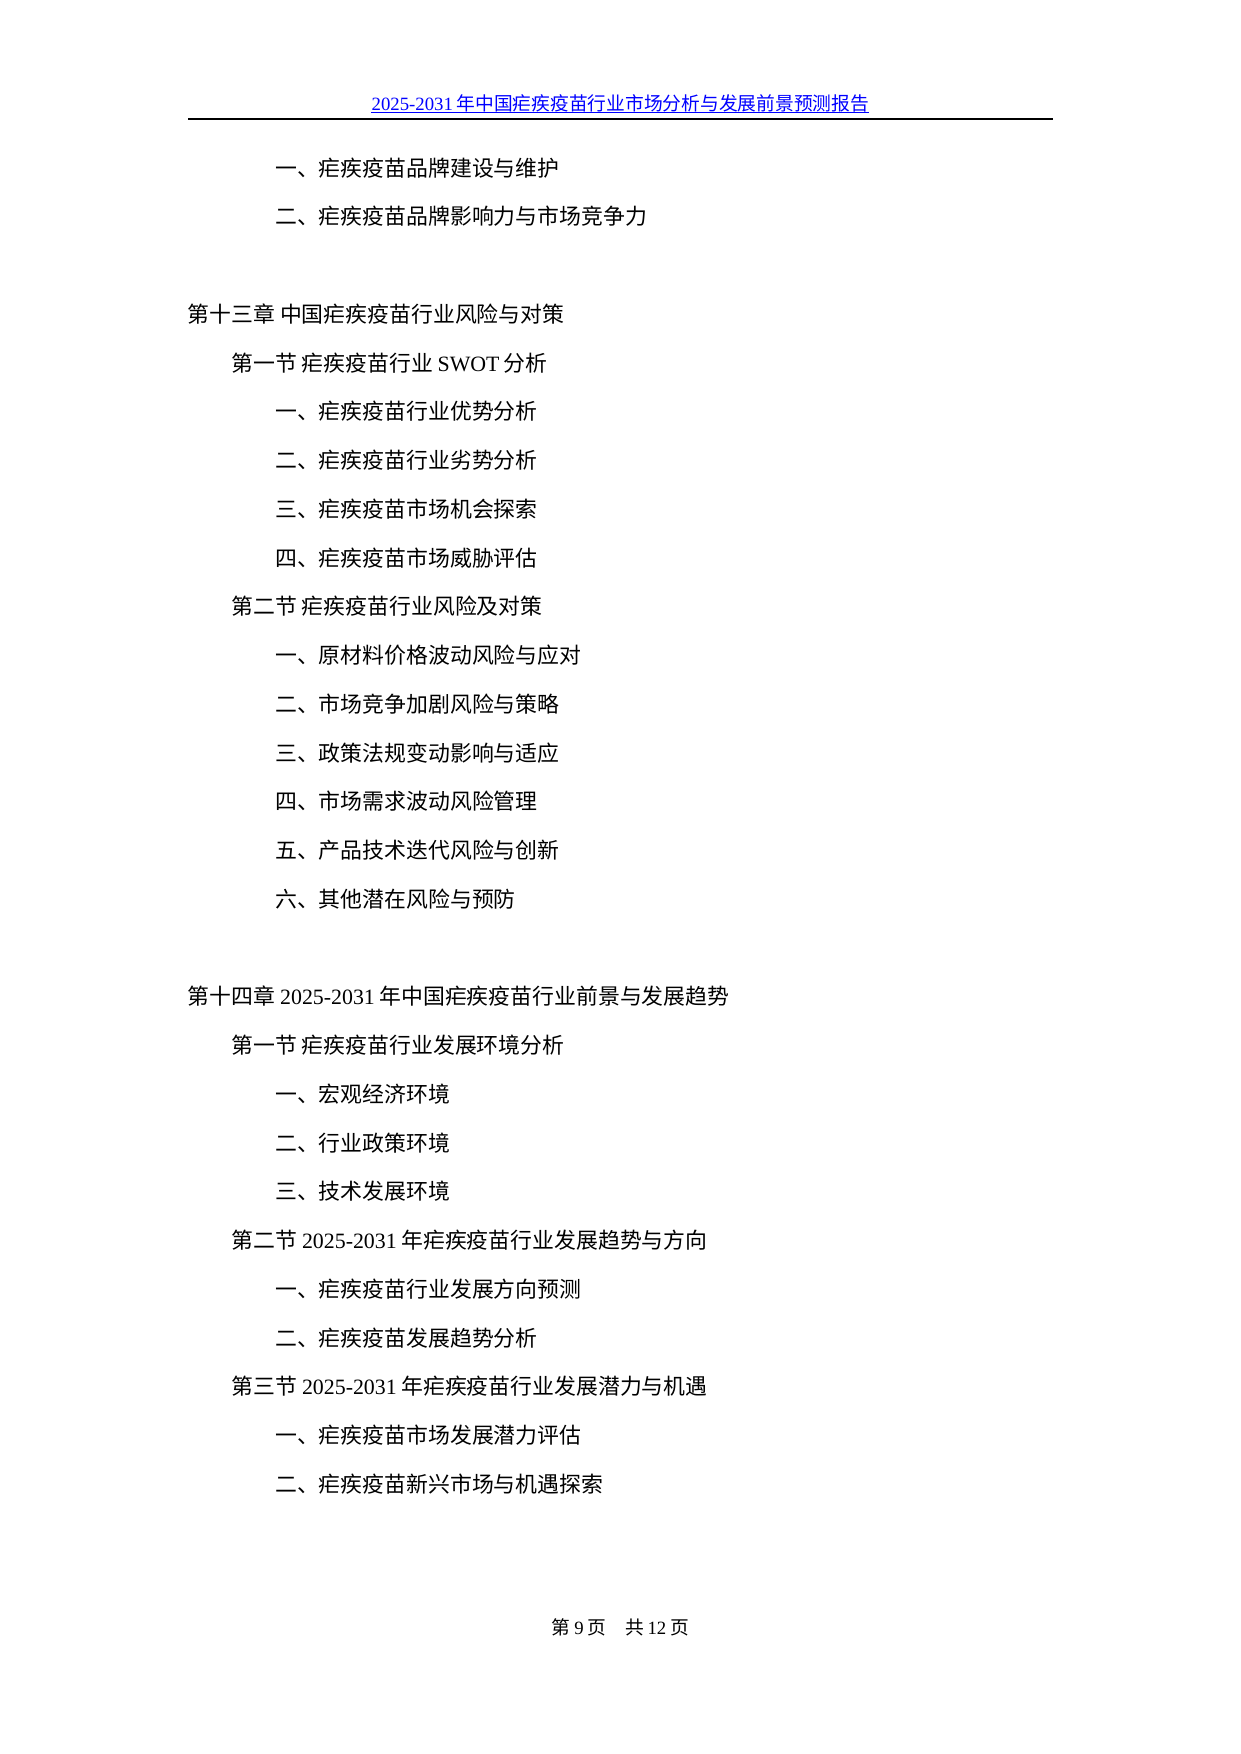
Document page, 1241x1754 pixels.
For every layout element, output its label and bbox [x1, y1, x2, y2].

text [187, 150, 1053, 1499]
